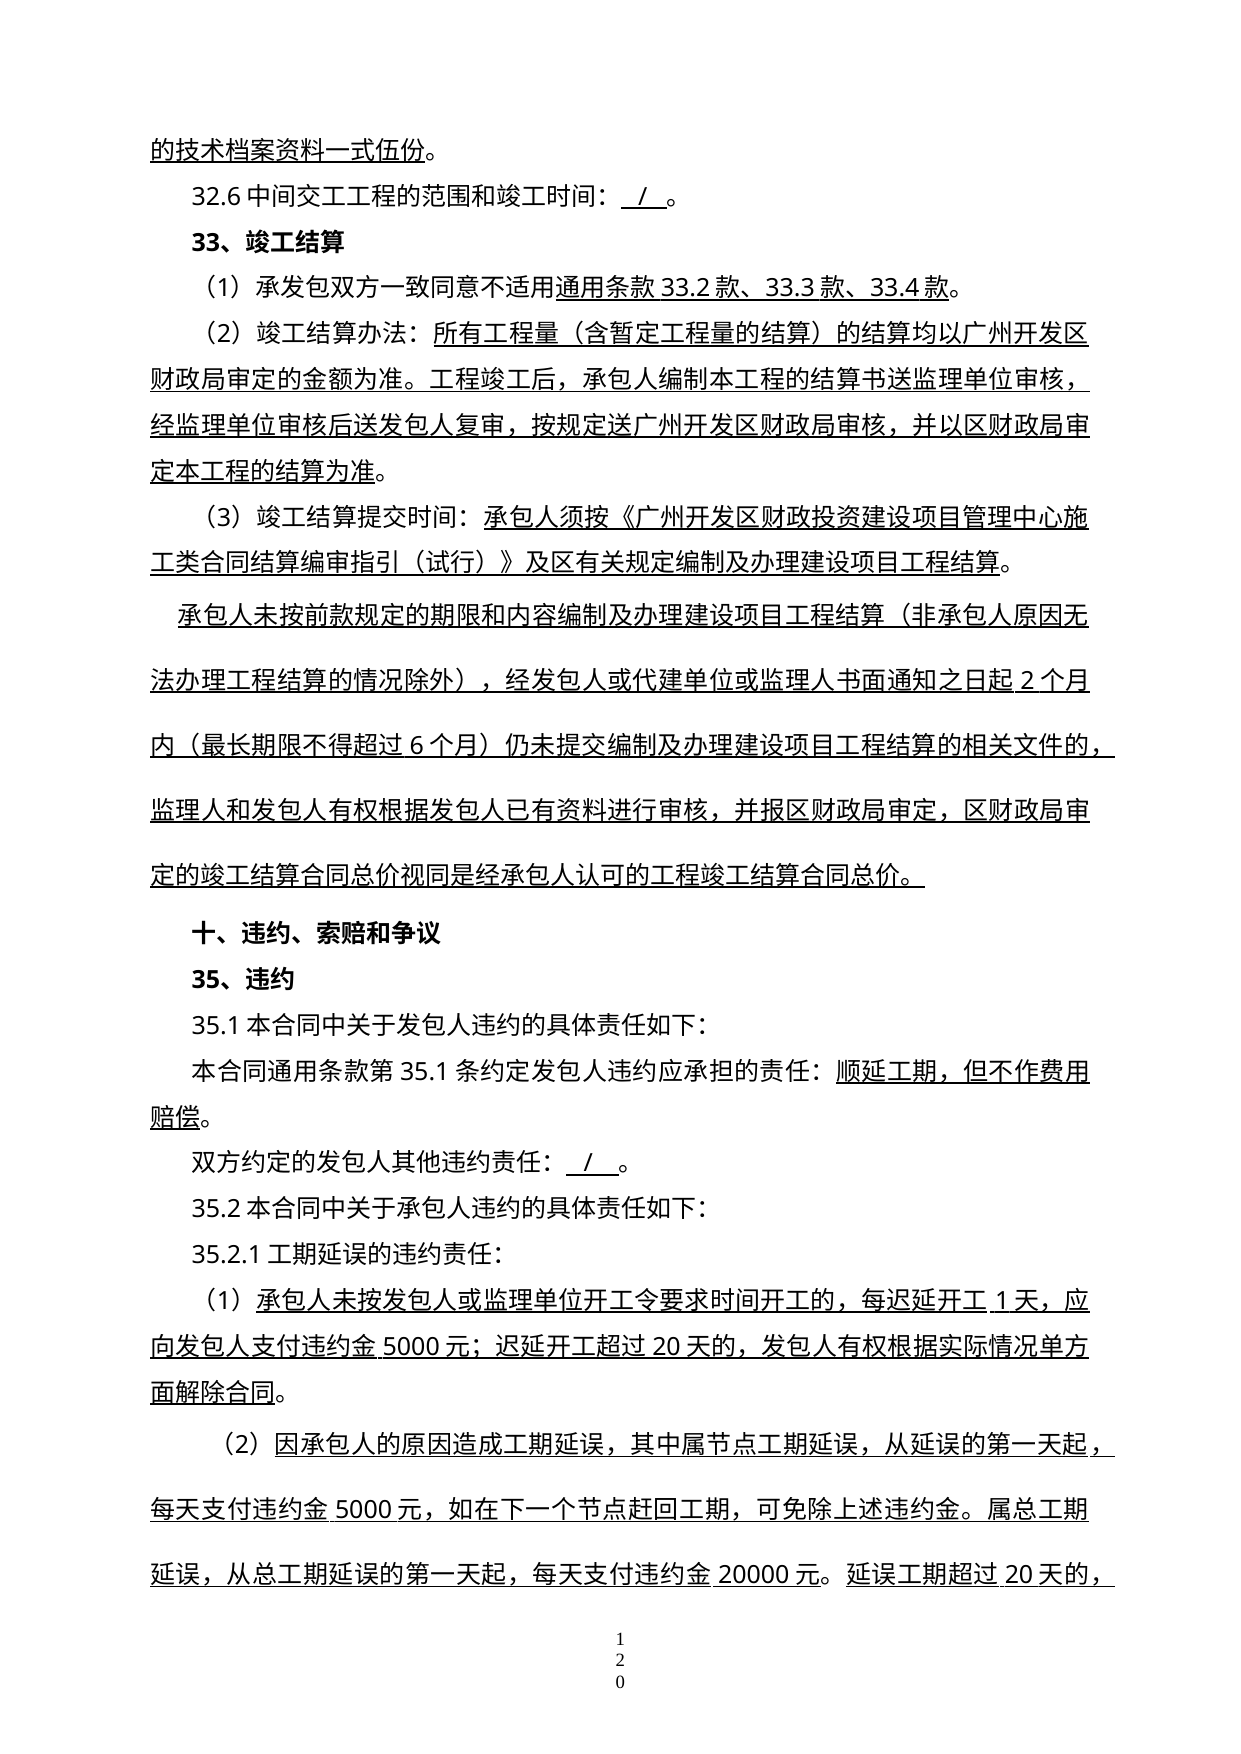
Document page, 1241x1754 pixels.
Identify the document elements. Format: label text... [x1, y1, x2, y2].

text （3）竣工结算提交时间：承包人须按《广州开发区财政投资建设项目管理中心施工类合同结算编审指引（试行）》及区有关规定编制及办理建设项目工程结算。 [150, 489, 1090, 581]
text 本合同通用条款第35.1条约定发包人违约应承担的责任：顺延工期，但不作费用赔偿。 [150, 1043, 1090, 1135]
text 十、违约、索赔和争议 [150, 906, 1090, 952]
text （2）竣工结算办法：所有工程量（含暂定工程量的结算）的结算均以广州开发区财政局审定的金额为准。工程竣工后，承包人编制本工程的结算书送监理单位审核，经监理单位审核后送发包人复审，按规定送广州开发区财政局审核，并以区财政局审定本工程的结算为准。 [150, 438, 1090, 489]
text 双方约定的发包人其他违约责任： / 。 [150, 1135, 1090, 1181]
text （2）竣工结算办法：所有工程量（含暂定工程量的结算）的结算均以广州开发区财政局审定的金额为准。工程竣工后，承包人编制本工程的结算书送监理单位审核，经监理单位审核后送发包人复审，按规定送广州开发区财政局审核，并以区财政局审定本工程的结算为准。 [150, 392, 1090, 436]
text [150, 123, 1090, 168]
text 35、违约 [150, 952, 1090, 998]
text 35.1本合同中关于发包人违约的具体责任如下： [150, 998, 1090, 1043]
text 35.2本合同中关于承包人违约的具体责任如下： [150, 1181, 1090, 1227]
text 承包人未按前款规定的期限和内容编制及办理建设项目工程结算（非承包人原因无法办理工程结算的情况除外），经发包人或代建单位或监理人书面通知之日起2个月内（最长期限不得超过6个月）仍未提交编制及办理建设项目工程结算的相关文件的，监理人和发包人有权根据发包人已有资料进行审核，并报区财政局审定，区财政局审定的竣工结算合同总价视同是经承包人认可的工程竣工结算合同总价。 [150, 758, 1090, 821]
text （2）竣工结算办法：所有工程量（含暂定工程量的结算）的结算均以广州开发区财政局审定的金额为准。工程竣工后，承包人编制本工程的结算书送监理单位审核，经监理单位审核后送发包人复审，按规定送广州开发区财政局审核，并以区财政局审定本工程的结算为准。 [150, 306, 1090, 391]
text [150, 1410, 1090, 1605]
text 承包人未按前款规定的期限和内容编制及办理建设项目工程结算（非承包人原因无法办理工程结算的情况除外），经发包人或代建单位或监理人书面通知之日起2个月内（最长期限不得超过6个月）仍未提交编制及办理建设项目工程结算的相关文件的，监理人和发包人有权根据发包人已有资料进行审核，并报区财政局审定，区财政局审定的竣工结算合同总价视同是经承包人认可的工程竣工结算合同总价。 [150, 581, 1090, 756]
text （1）承发包双方一致同意不适用通用条款33.2款、33.3款、33.4款。 [150, 260, 1090, 306]
text 35.2.1工期延误的违约责任： [150, 1227, 1090, 1273]
text 32.6中间交工工程的范围和竣工时间： / 。 [150, 168, 1090, 214]
text （1）承包人未按发包人或监理单位开工令要求时间开工的，每迟延开工1天，应向发包人支付违约金5000元；迟延开工超过20天的，发包人有权根据实际情况单方面解除合同。 [150, 1273, 1090, 1410]
text 33、竣工结算 [150, 214, 1090, 260]
text 承包人未按前款规定的期限和内容编制及办理建设项目工程结算（非承包人原因无法办理工程结算的情况除外），经发包人或代建单位或监理人书面通知之日起2个月内（最长期限不得超过6个月）仍未提交编制及办理建设项目工程结算的相关文件的，监理人和发包人有权根据发包人已有资料进行审核，并报区财政局审定，区财政局审定的竣工结算合同总价视同是经承包人认可的工程竣工结算合同总价。 [150, 823, 1090, 906]
